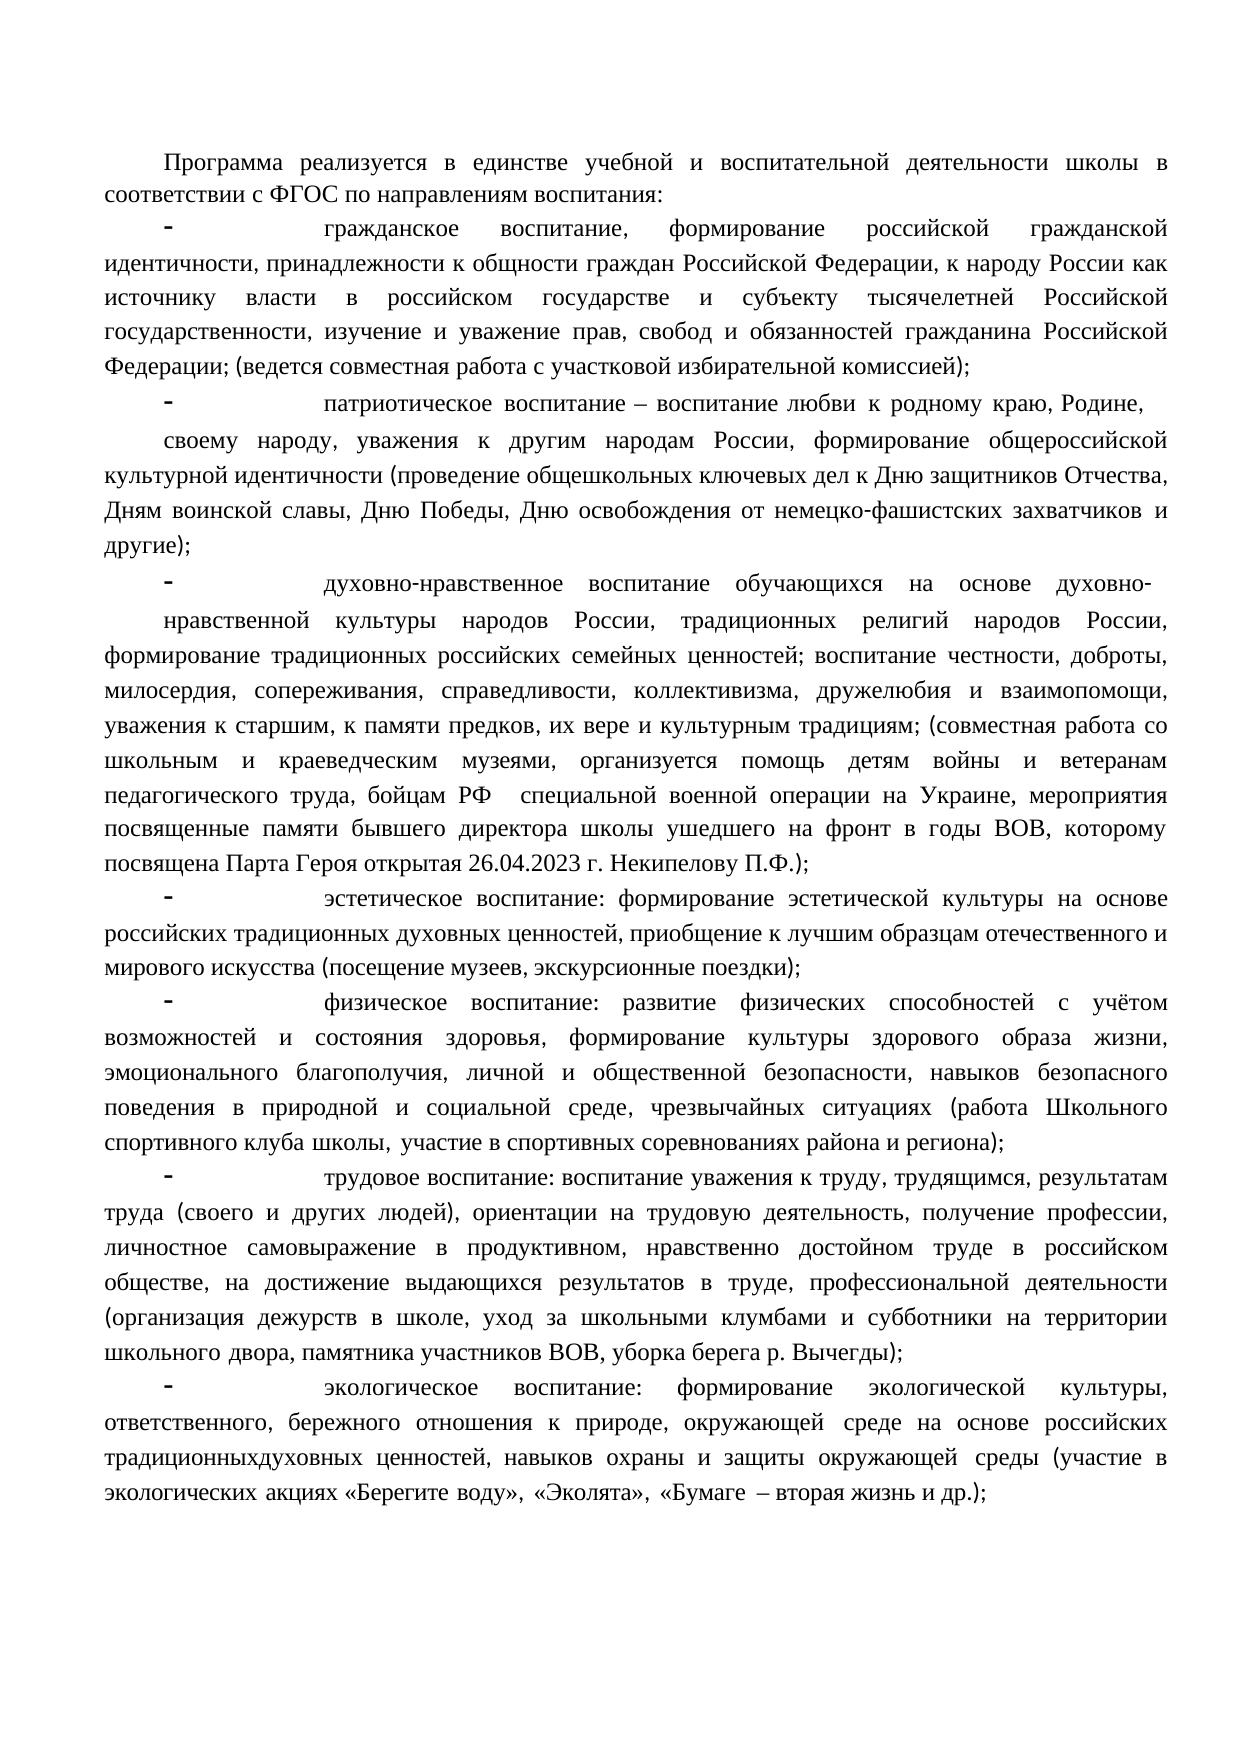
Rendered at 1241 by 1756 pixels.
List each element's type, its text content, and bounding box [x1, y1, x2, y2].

list патриотическое воспитание – воспитание любви к родному краю, Родине, [104, 385, 1168, 418]
list трудовое воспитание: воспитание уважения к труду, трудящимся, результатам труда (своего и других людей), ориентации на трудовую деятельность, получение профессии, личностное самовыражение в продуктивном, нравственно достойном труде в российском обществе, на достижение выдающихся результатов в труде, профессиональной деятельности (организация дежурств в школе, уход за школьными клумбами и субботники на территории школьного двора, памятника участников ВОВ, уборка берега р. Вычегды); [104, 1161, 1168, 1367]
text своему народу, уважения к другим народам России, формирование общероссийской культурной идентичности (проведение общешкольных ключевых дел к Дню защитников Отчества, Дням воинской славы, Дню Победы, Дню освобождения от немецко-фашистских захватчиков и другие); [104, 424, 1168, 559]
text Программа реализуется в единстве учебной и воспитательной деятельности школы в соответствии с ФГОС по направлениям воспитания: [104, 147, 1168, 208]
list экологическое воспитание: формирование экологической культуры, ответственного, бережного отношения к природе, окружающей среде на основе российских традиционныхдуховных ценностей, навыков охраны и защиты окружающей среды (участие в экологических акциях «Берегите воду», «Эколята», «Бумаге – вторая жизнь и др.); [104, 1371, 1168, 1507]
list гражданское воспитание, формирование российской гражданской идентичности, принадлежности к общности граждан Российской Федерации, к народу России как источнику власти в российском государстве и субъекту тысячелетней Российской государственности, изучение и уважение прав, свобод и обязанностей гражданина Российской Федерации; (ведется совместная работа с участковой избирательной комиссией); [104, 212, 1168, 380]
list физическое воспитание: развитие физических способностей с учётом возможностей и состояния здоровья, формирование культуры здорового образа жизни, эмоционального благополучия, личной и общественной безопасности, навыков безопасного поведения в природной и социальной среде, чрезвычайных ситуациях (работа Школьного спортивного клуба школы, участие в спортивных соревнованиях района и региона); [104, 986, 1168, 1157]
list эстетическое воспитание: формирование эстетической культуры на основе российских традиционных духовных ценностей, приобщение к лучшим образцам отечественного и мирового искусства (посещение музеев, экскурсионные поездки); [104, 882, 1168, 982]
list духовно-нравственное воспитание обучающихся на основе духовно- [104, 564, 1168, 598]
text нравственной культуры народов России, традиционных религий народов России, формирование традиционных российских семейных ценностей; воспитание честности, доброты, милосердия, сопереживания, справедливости, коллективизма, дружелюбия и взаимопомощи, уважения к старшим, к памяти предков, их вере и культурным традициям; (совместная работа со школьным и краеведческим музеями, организуется помощь детям войны и ветеранам педагогического труда, бойцам РФ специальной военной операции на Украине, мероприятия посвященные памяти бывшего директора школы ушедшего на фронт в годы ВОВ, которому посвящена Парта Героя открытая 26.04.2023 г. Некипелову П.Ф.); [104, 604, 1168, 877]
